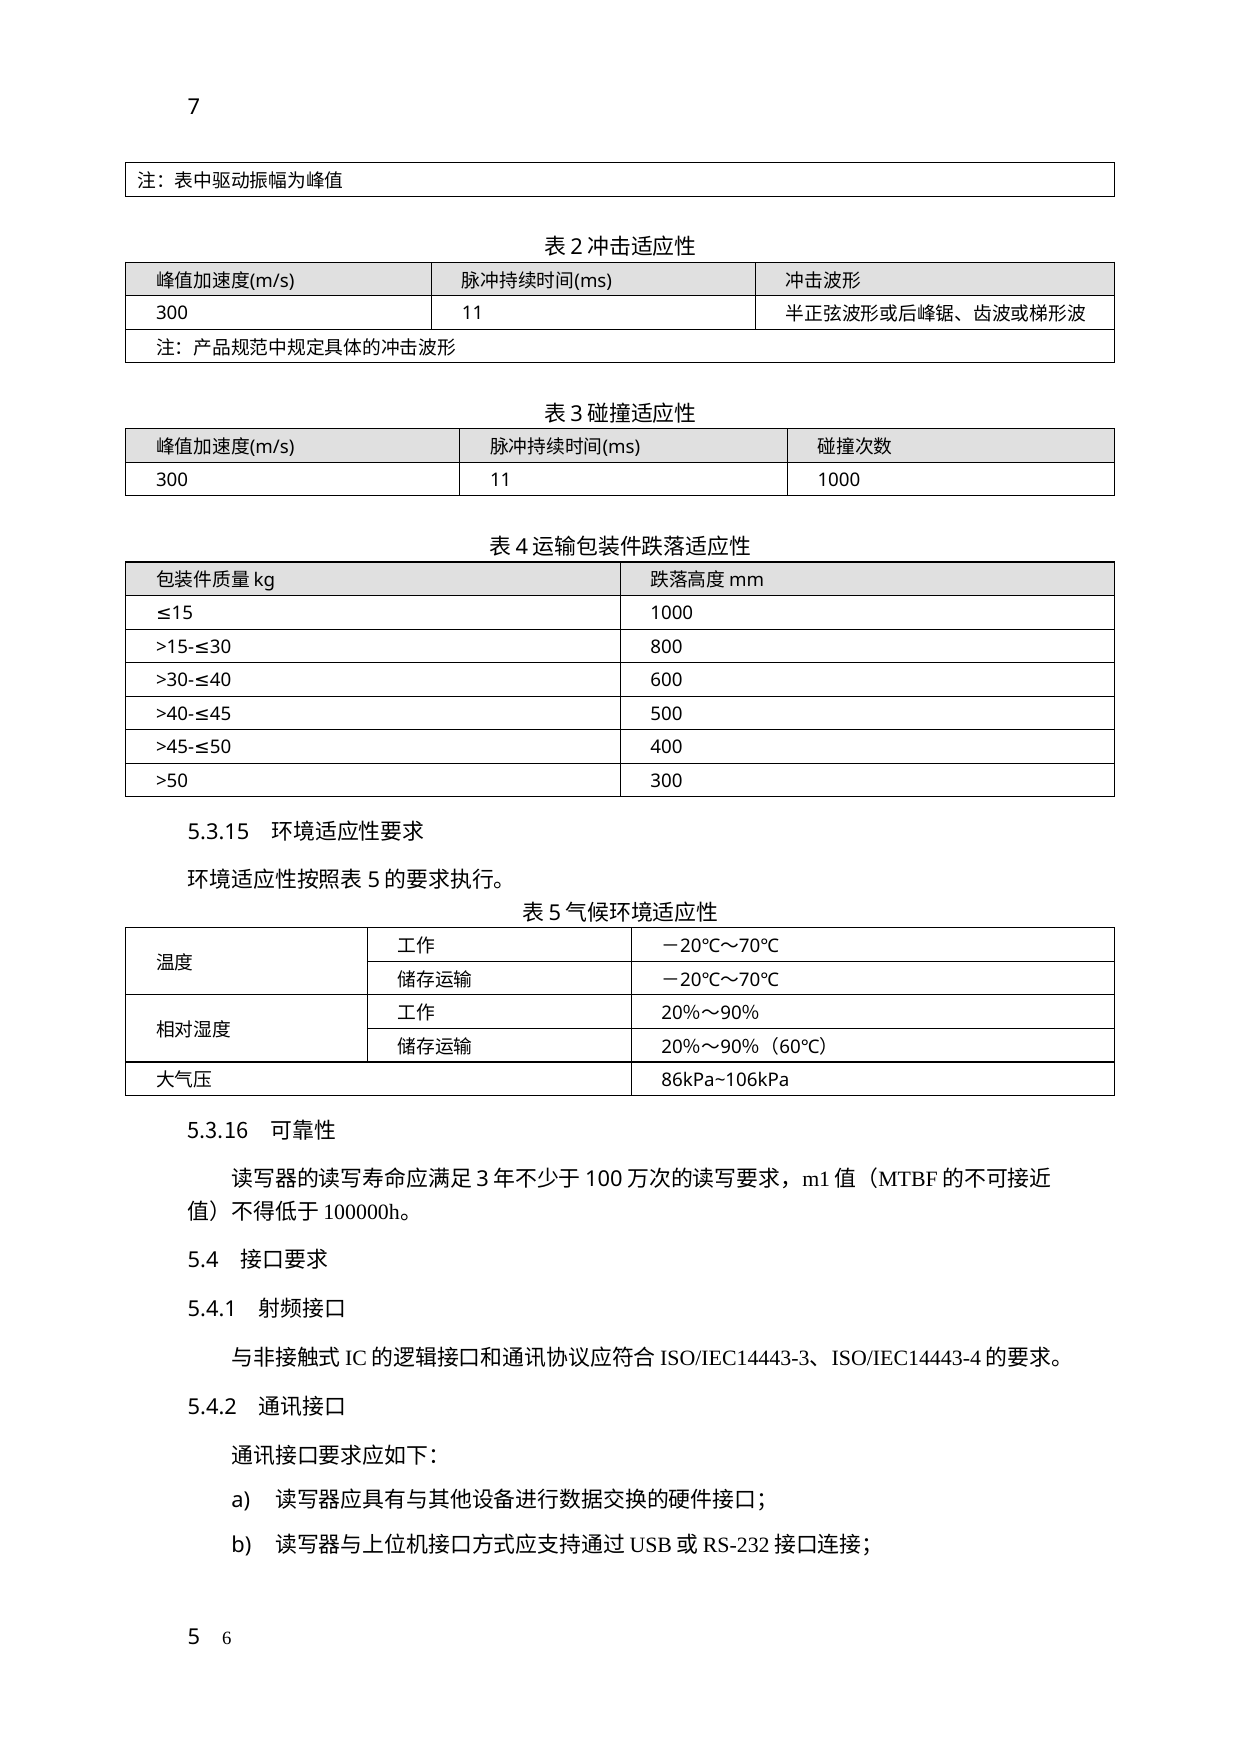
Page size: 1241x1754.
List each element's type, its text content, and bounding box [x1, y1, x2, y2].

table_cell 半正弦波形或后峰锯、齿波或梯形波 [756, 296, 1114, 329]
table_cell ≤15 [126, 596, 620, 628]
text 读写器的读写寿命应满足3年不少于100万次的读写要求，m1值（MTBF的不可接近值）不得低于100000h。 [187, 1161, 1053, 1226]
text 环境适应性按照表 5的要求执行。 [187, 862, 1053, 895]
table_header 冲击波形 [756, 263, 1114, 295]
list 射频接口 [187, 1291, 1053, 1323]
table_cell >15-≤30 [126, 630, 620, 662]
table_cell 300 [126, 296, 431, 329]
table_cell 相对湿度 [126, 995, 367, 1061]
list 接口要求 [187, 1242, 1053, 1275]
table_cell 储存运输 [368, 1029, 631, 1061]
table_cell 注：表中驱动振幅为峰值 [126, 163, 1114, 196]
text 表5气候环境适应性 [187, 895, 1053, 927]
table_header 脉冲持续时间(ms) [432, 263, 755, 295]
list 读写器与上位机接口方式应支持通过USB或RS-232接口连接； [187, 1527, 1053, 1560]
table_cell 20％～90％ [632, 995, 1114, 1028]
table_cell 1000 [788, 463, 1114, 495]
table_cell 300 [621, 764, 1114, 796]
table_cell 11 [432, 296, 755, 329]
table_cell 600 [621, 663, 1114, 696]
list 环境适应性要求 [187, 813, 1053, 846]
table_cell 86kPa~106kPa [632, 1063, 1114, 1095]
table_cell >40-≤45 [126, 697, 620, 729]
table_header 温度 [126, 928, 367, 994]
text 与非接触式IC的逻辑接口和通讯协议应符合ISO/IEC14443-3、ISO/IEC14443-4的要求。 [187, 1340, 1053, 1372]
table_header 峰值加速度(m/s) [126, 429, 459, 462]
table_header 碰撞次数 [788, 429, 1114, 462]
table_cell 1000 [621, 596, 1114, 628]
table_cell 注：产品规范中规定具体的冲击波形 [126, 330, 1114, 362]
text 表2冲击适应性 [187, 229, 1053, 262]
table_cell 400 [621, 730, 1114, 763]
list 读写器应具有与其他设备进行数据交换的硬件接口； [187, 1482, 1053, 1515]
table_cell 300 [126, 463, 459, 495]
table_header 工作 [368, 928, 631, 961]
table_cell 500 [621, 697, 1114, 729]
table_cell >50 [126, 764, 620, 796]
table_cell 储存运输 [368, 962, 631, 994]
table_cell >30-≤40 [126, 663, 620, 696]
table_header 脉冲持续时间(ms) [460, 429, 787, 462]
table_cell 工作 [368, 995, 631, 1028]
table_cell 20％～90％（60℃） [632, 1029, 1114, 1061]
table_cell 800 [621, 630, 1114, 662]
table_header 跌落高度mm [621, 563, 1114, 595]
table_cell >45-≤50 [126, 730, 620, 763]
table_header 峰值加速度(m/s) [126, 263, 431, 295]
table_cell 11 [460, 463, 787, 495]
table_header 包装件质量kg [126, 563, 620, 595]
text 通讯接口要求应如下： [187, 1437, 1053, 1470]
list 可靠性 [187, 1112, 1053, 1145]
list 通讯接口 [187, 1388, 1053, 1421]
text 表4运输包装件跌落适应性 [187, 529, 1053, 561]
text 表3碰撞适应性 [187, 396, 1053, 428]
table_header －20℃～70℃ [632, 928, 1114, 961]
table_cell 大气压 [126, 1063, 631, 1095]
table_cell －20℃～70℃ [632, 962, 1114, 994]
